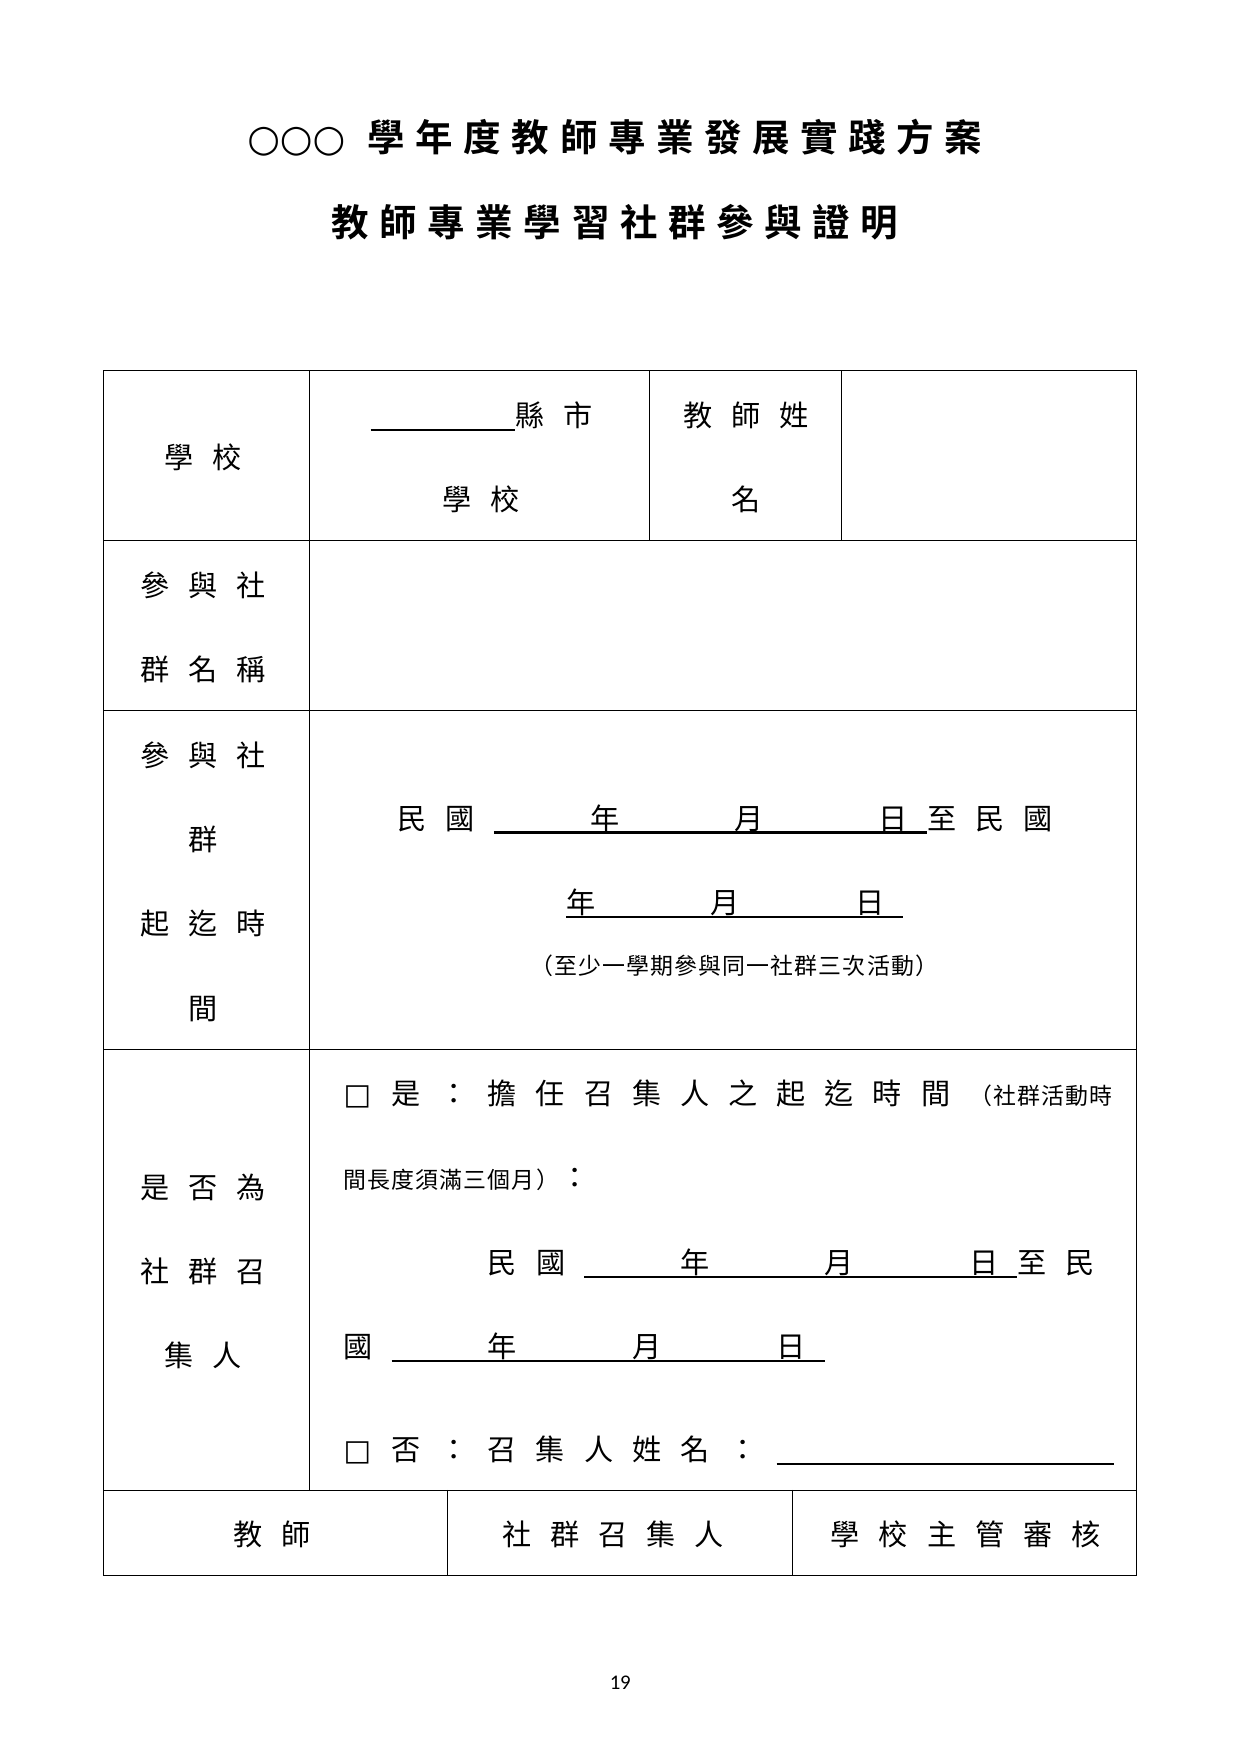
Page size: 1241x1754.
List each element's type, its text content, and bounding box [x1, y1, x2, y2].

table_header 學校 [104, 371, 309, 540]
table_cell 民國 年 月 日至民國 年 月 日 （至少一學期參與同一社群三次活動） [310, 711, 1136, 1048]
table_cell 參與社群名稱 [104, 541, 309, 710]
table_header [842, 371, 1136, 540]
table_cell 學校主管審核 [793, 1491, 1136, 1575]
table_header 教師姓名 [650, 371, 841, 540]
table_cell 社群召集人 [448, 1491, 792, 1575]
table_header 縣市 學校 [310, 371, 649, 540]
table_cell 是否為 社群召集人 [104, 1050, 309, 1490]
table_cell 參與社群 起迄時間 [104, 711, 309, 1048]
table_cell [310, 541, 1136, 710]
text ○○○學年度教師專業發展實踐方案 [79, 93, 1161, 177]
subtitle 教師專業學習社群參與證明 [79, 177, 1161, 262]
table_cell □是：擔任召集人之起迄時間（社群活動時間長度須滿三個月）： 民國 年 月 日至民國 年 月 日 □否：召集人姓名： [310, 1050, 1136, 1490]
table_cell 教師 [104, 1491, 447, 1575]
